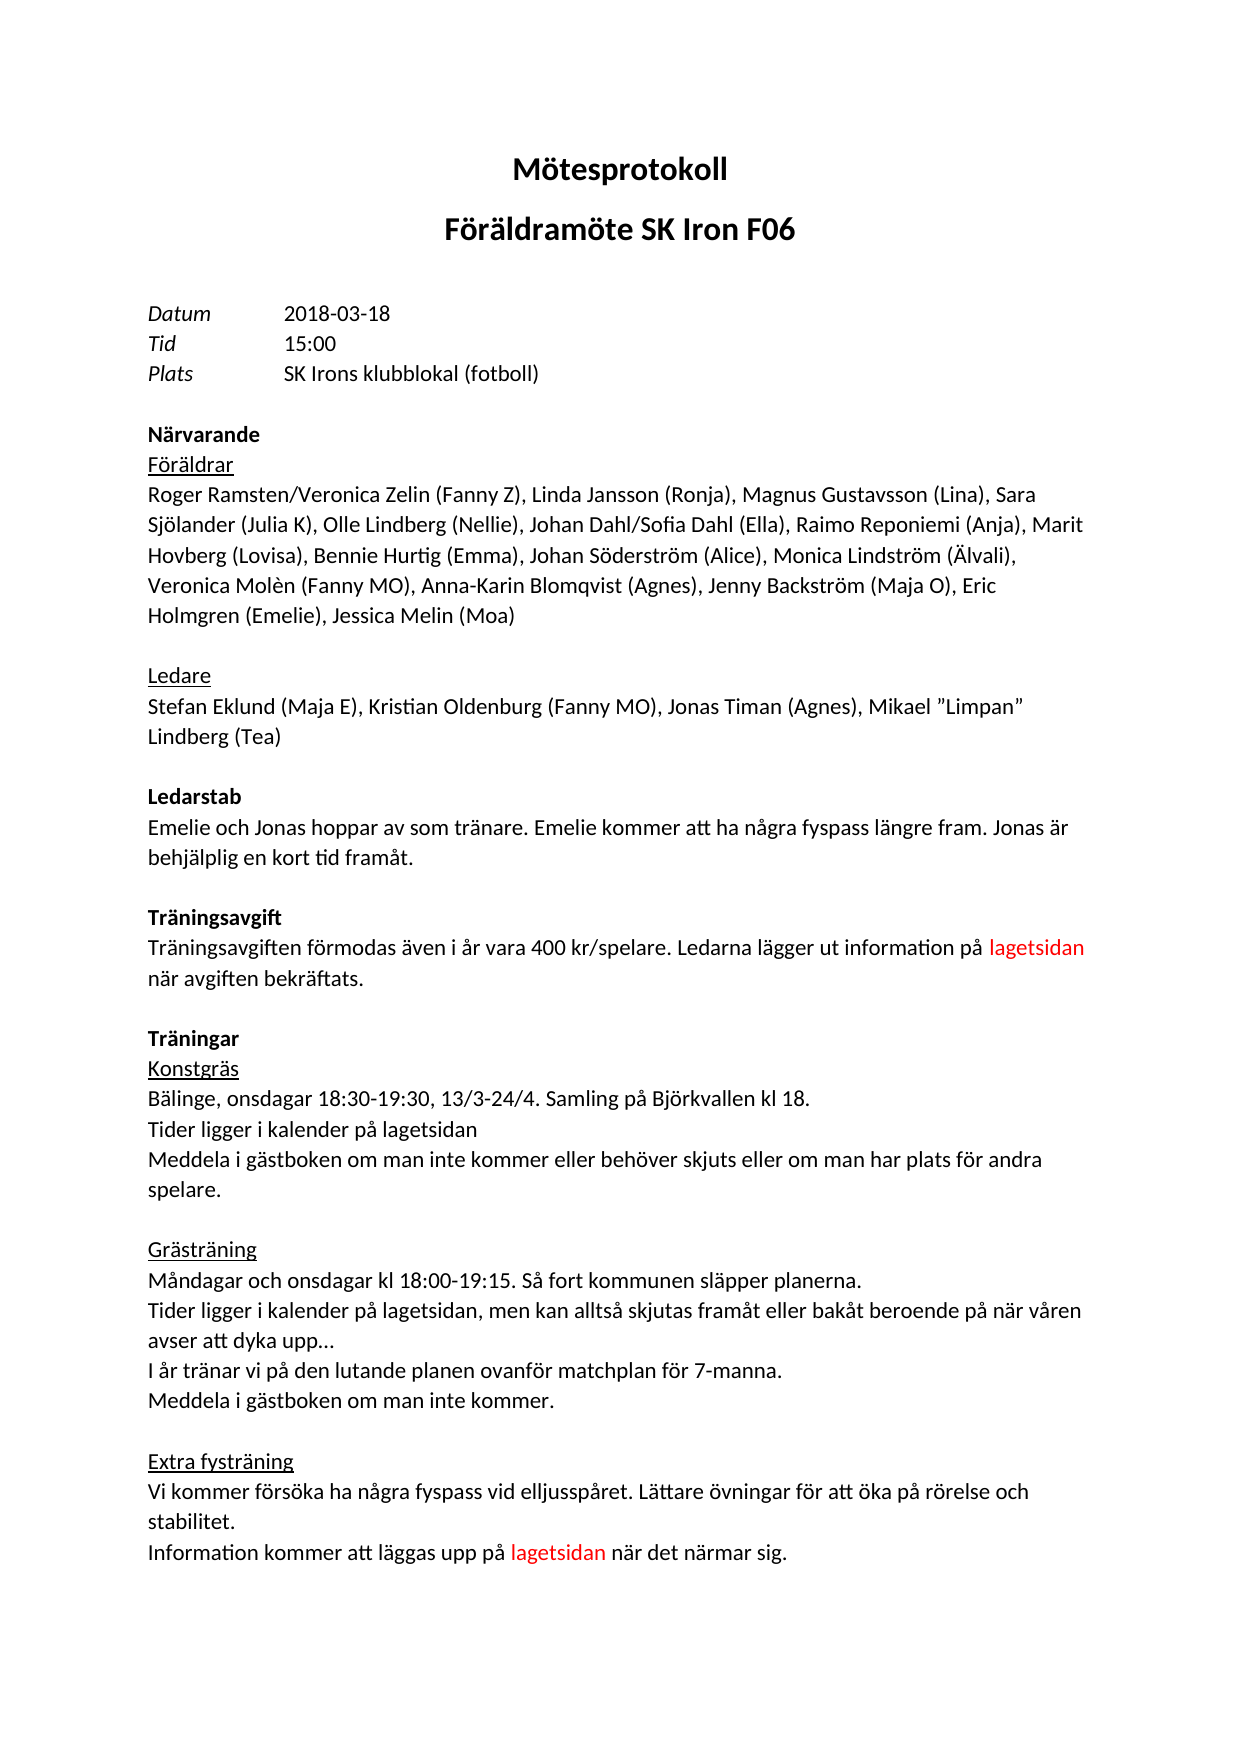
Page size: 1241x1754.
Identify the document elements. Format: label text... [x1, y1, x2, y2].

text Måndagar och onsdagar kl 18:00-19:15. Så fort kommunen släpper planerna. [148, 1266, 1093, 1294]
text I år tränar vi på den lutande planen ovanför matchplan för 7-manna. [148, 1356, 1093, 1384]
text Vi kommer försöka ha några fyspass vid elljusspåret. Lättare övningar för att öka på rörelse och stabilitet. [148, 1477, 1093, 1535]
text Träningar [148, 1024, 1093, 1052]
text Stefan Eklund (Maja E), Kristian Oldenburg (Fanny MO), Jonas Timan (Agnes), Mikael ”Limpan” Lindberg (Tea) [148, 692, 1093, 750]
text Information kommer att läggas upp på lagetsidan när det närmar sig. [148, 1538, 1093, 1566]
text Föräldramöte SK Iron F06 [148, 208, 1093, 249]
text Datum 2018-03-18 [148, 299, 1093, 327]
text Bälinge, onsdagar 18:30-19:30, 13/3-24/4. Samling på Björkvallen kl 18. [148, 1084, 1093, 1112]
text Träningsavgiften förmodas även i år vara 400 kr/spelare. Ledarna lägger ut information på lagetsidan när avgiften bekräftats. [148, 933, 1093, 992]
text Föräldrar [148, 450, 1093, 478]
text Tider ligger i kalender på lagetsidan, men kan alltså skjutas framåt eller bakåt beroende på när våren avser att dyka upp… [148, 1296, 1093, 1354]
text Ledarstab [148, 782, 1093, 810]
text Meddela i gästboken om man inte kommer eller behöver skjuts eller om man har plats för andra spelare. [148, 1145, 1093, 1203]
text Emelie och Jonas hoppar av som tränare. Emelie kommer att ha några fyspass längre fram. Jonas är behjälplig en kort tid framåt. [148, 813, 1093, 871]
text Ledare [148, 662, 1093, 689]
text Grästräning [148, 1236, 1093, 1263]
text Plats SK Irons klubblokal (fotboll) [148, 359, 1093, 387]
text Träningsavgift [148, 903, 1093, 931]
text Roger Ramsten/Veronica Zelin (Fanny Z), Linda Jansson (Ronja), Magnus Gustavsson (Lina), Sara Sjölander (Julia K), Olle Lindberg (Nellie), Johan Dahl/Sofia Dahl (Ella), Raimo Reponiemi (Anja), Marit Hovberg (Lovisa), Bennie Hurtig (Emma), Johan Söderström (Alice), Monica Lindström (Älvali), Veronica Molèn (Fanny MO), Anna-Karin Blomqvist (Agnes), Jenny Backström (Maja O), Eric Holmgren (Emelie), Jessica Melin (Moa) [148, 480, 1093, 629]
text Tider ligger i kalender på lagetsidan [148, 1115, 1093, 1143]
text Extra fysträning [148, 1447, 1093, 1475]
text Meddela i gästboken om man inte kommer. [148, 1387, 1093, 1414]
text Konstgräs [148, 1054, 1093, 1082]
text Närvarande [148, 420, 1093, 448]
text Mötesprotokoll [148, 148, 1093, 188]
text Tid 15:00 [148, 329, 1093, 357]
